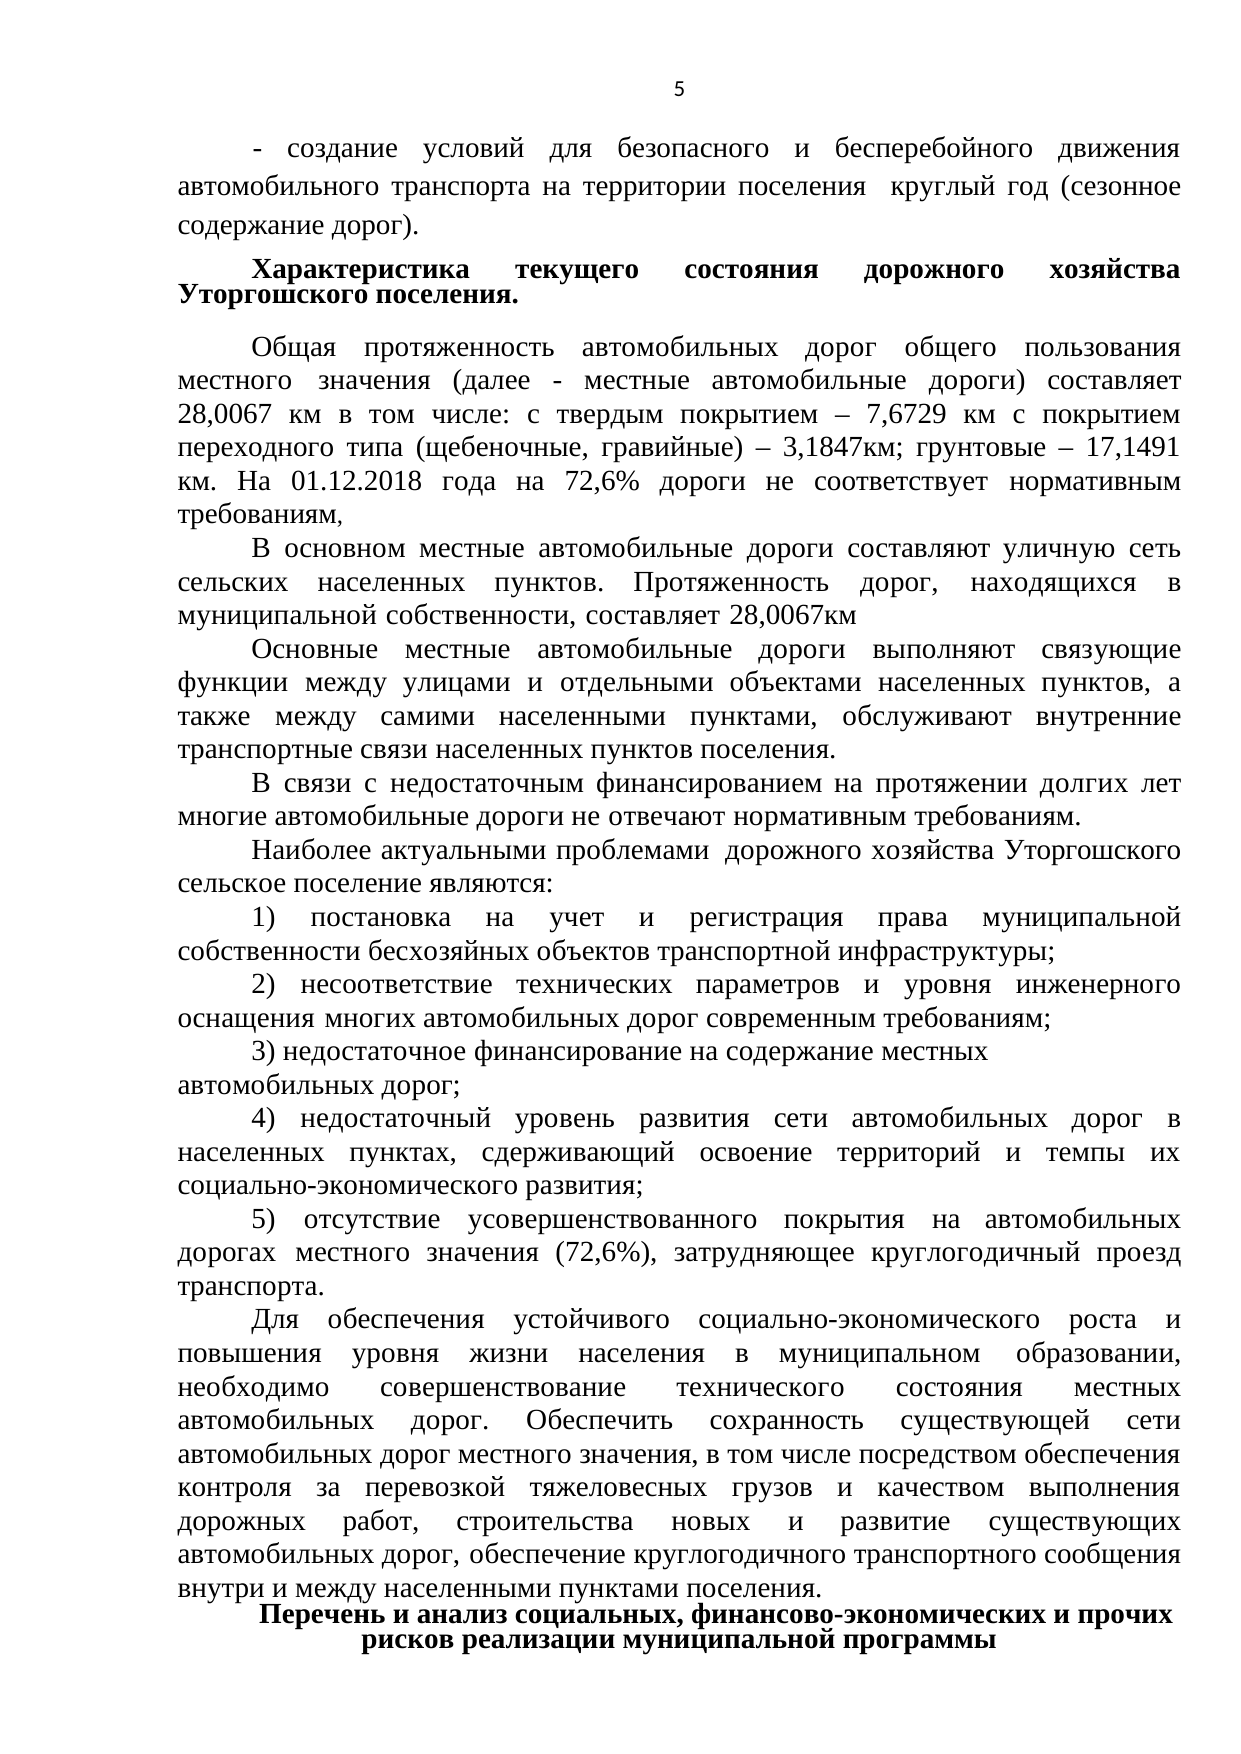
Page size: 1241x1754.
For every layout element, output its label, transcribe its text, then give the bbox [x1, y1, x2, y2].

text 3) недостаточное финансирование на содержание местных автомобильных дорог; [177, 1033, 1181, 1100]
text - создание условий для безопасного и бесперебойного движения автомобильного транспорта на территории поселения круглый год (сезонное содержание дорог). [177, 130, 1181, 241]
text 4) недостаточный уровень развития сети автомобильных дорог в населенных пунктах, сдерживающий освоение территорий и темпы их социально-экономического развития; [177, 1100, 1181, 1201]
text Общая протяженность автомобильных дорог общего пользования местного значения (далее - местные автомобильные дороги) составляет 28,0067 км в том числе: с твердым покрытием – 7,6729 км с покрытием переходного типа (щебеночные, гравийные) – 3,1847км; грунтовые – 17,1491 км. На 01.12.2018 года на 72,6% дороги не соответствует нормативным требованиям, [177, 329, 1181, 530]
text 2) несоответствие технических параметров и уровня инженерного оснащения многих автомобильных дорог современным требованиям; [177, 966, 1181, 1033]
text Для обеспечения устойчивого социально-экономического роста и повышения уровня жизни населения в муниципальном образовании, необходимо совершенствование технического состояния местных автомобильных дорог. Обеспечить сохранность существующей сети автомобильных дорог местного значения, в том числе посредством обеспечения контроля за перевозкой тяжеловесных грузов и качеством выполнения дорожных работ, строительства новых и развитие существующих автомобильных дорог, обеспечение круглогодичного транспортного сообщения внутри и между населенными пунктами поселения. [177, 1302, 1181, 1603]
text 5) отсутствие усовершенствованного покрытия на автомобильных дорогах местного значения (72,6%), затрудняющее круглогодичный проезд транспорта. [177, 1201, 1181, 1302]
text Наиболее актуальными проблемами дорожного хозяйства Уторгошского сельское поселение являются: [177, 832, 1181, 899]
text В основном местные автомобильные дороги составляют уличную сеть сельских населенных пунктов. Протяженность дорог, находящихся в муниципальной собственности, составляет 28,0067км [177, 530, 1181, 631]
text Основные местные автомобильные дороги выполняют связующие функции между улицами и отдельными объектами населенных пунктов, а также между самими населенными пунктами, обслуживают внутренние транспортные связи населенных пунктов поселения. [177, 631, 1181, 765]
text 1) постановка на учет и регистрация права муниципальной собственности бесхозяйных объектов транспортной инфраструктуры; [177, 899, 1181, 966]
text Характеристика текущего состояния дорожного хозяйства Уторгошского поселения. [177, 258, 1181, 308]
text В связи с недостаточным финансированием на протяжении долгих лет многие автомобильные дороги не отвечают нормативным требованиям. [177, 765, 1181, 832]
text Перечень и анализ социальных, финансово-экономических и прочих рисков реализации муниципальной программы [177, 1603, 1181, 1653]
